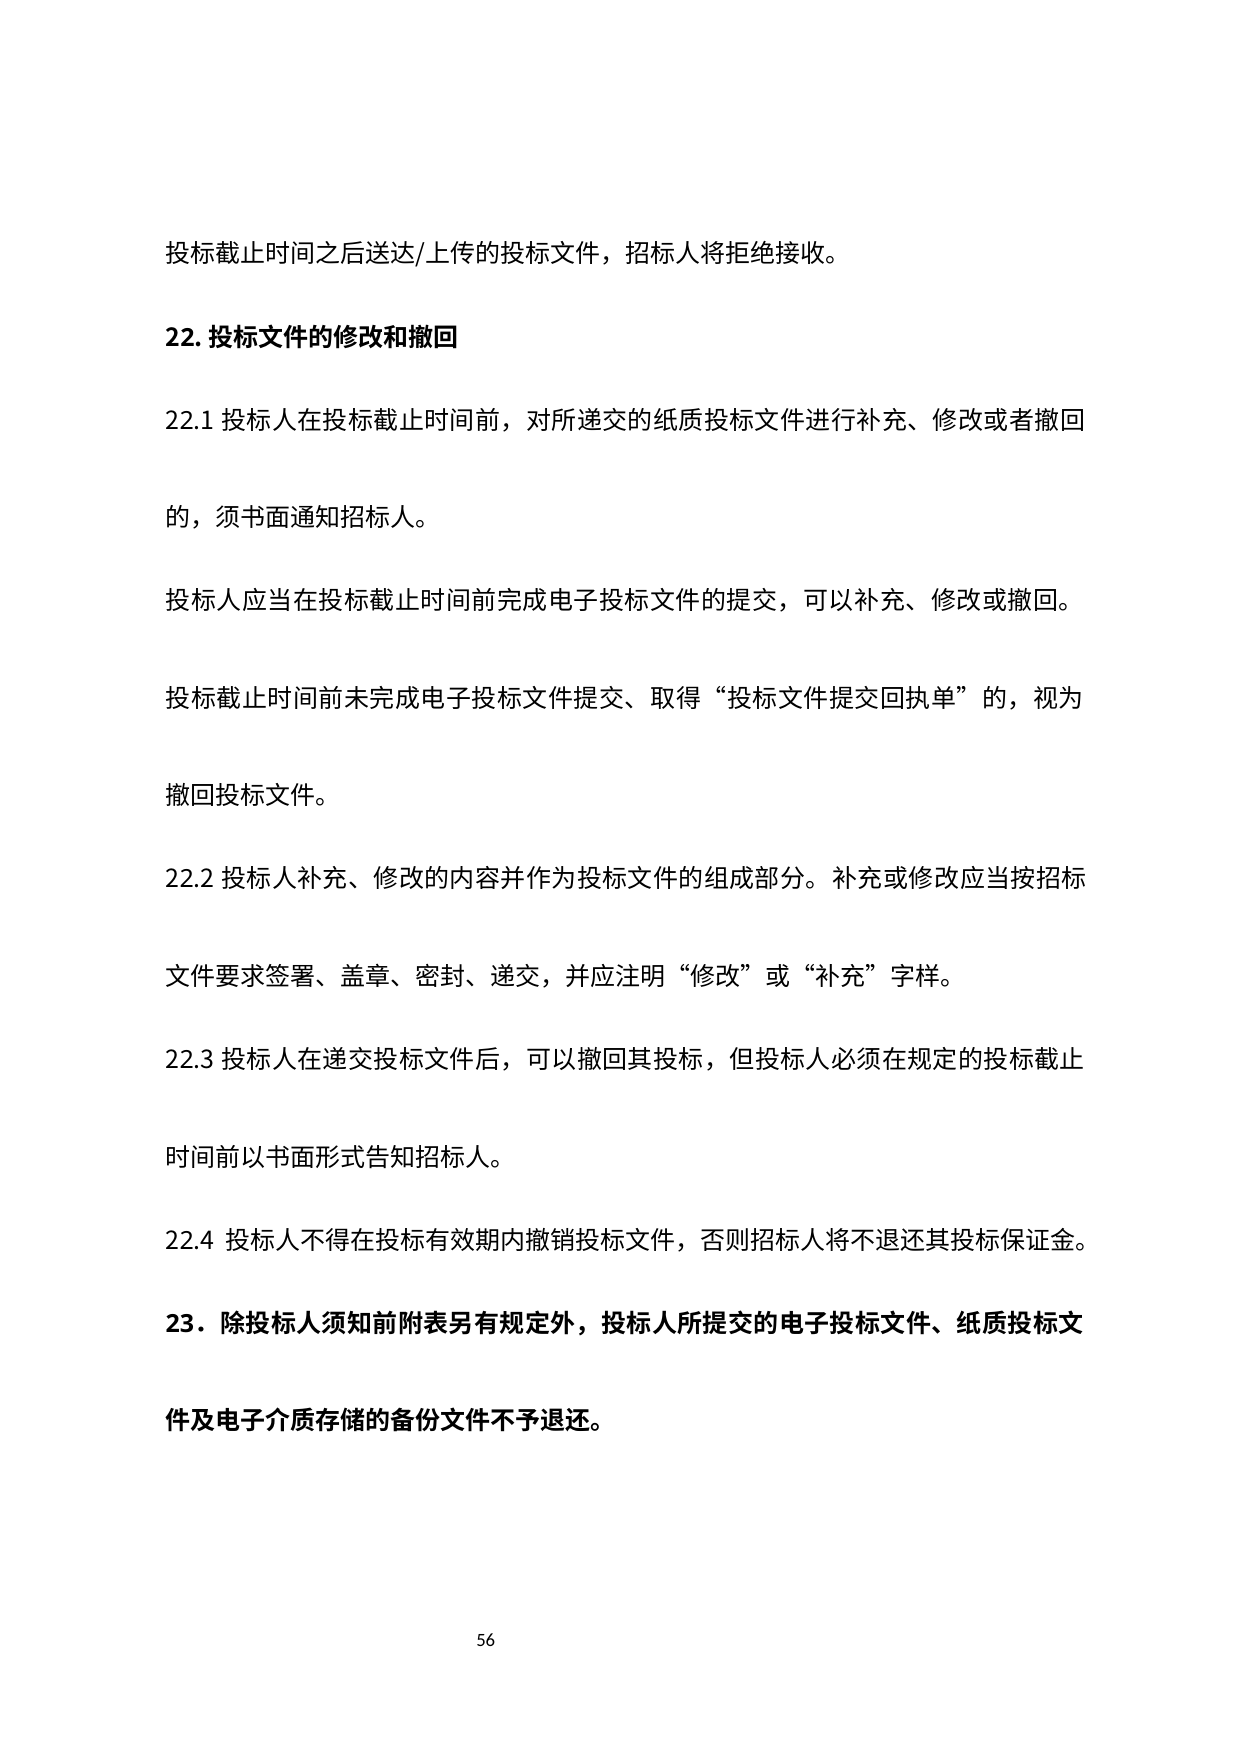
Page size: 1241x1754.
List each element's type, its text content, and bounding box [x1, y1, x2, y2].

text 22.1 投标人在投标截止时间前，对所递交的纸质投标文件进行补充、修改或者撤回的，须书面通知招标人。 [165, 386, 1087, 548]
text 23．除投标人须知前附表另有规定外，投标人所提交的电子投标文件、纸质投标文件及电子介质存储的备份文件不予退还。 [165, 1289, 1087, 1451]
text 22. 投标文件的修改和撤回 [165, 303, 1087, 368]
text 22.3 投标人在递交投标文件后，可以撤回其投标，但投标人必须在规定的投标截止时间前以书面形式告知招标人。 [165, 1025, 1087, 1188]
text 22.2 投标人补充、修改的内容并作为投标文件的组成部分。补充或修改应当按招标文件要求签署、盖章、密封、递交，并应注明“修改”或“补充”字样。 [165, 844, 1087, 1007]
text 22.4 投标人不得在投标有效期内撤销投标文件，否则招标人将不退还其投标保证金。 [165, 1206, 1087, 1271]
text 投标人应当在投标截止时间前完成电子投标文件的提交，可以补充、修改或撤回。投标截止时间前未完成电子投标文件提交、取得“投标文件提交回执单”的，视为撤回投标文件。 [165, 566, 1087, 826]
text 投标截止时间之后送达/上传的投标文件，招标人将拒绝接收。 [165, 219, 1087, 284]
